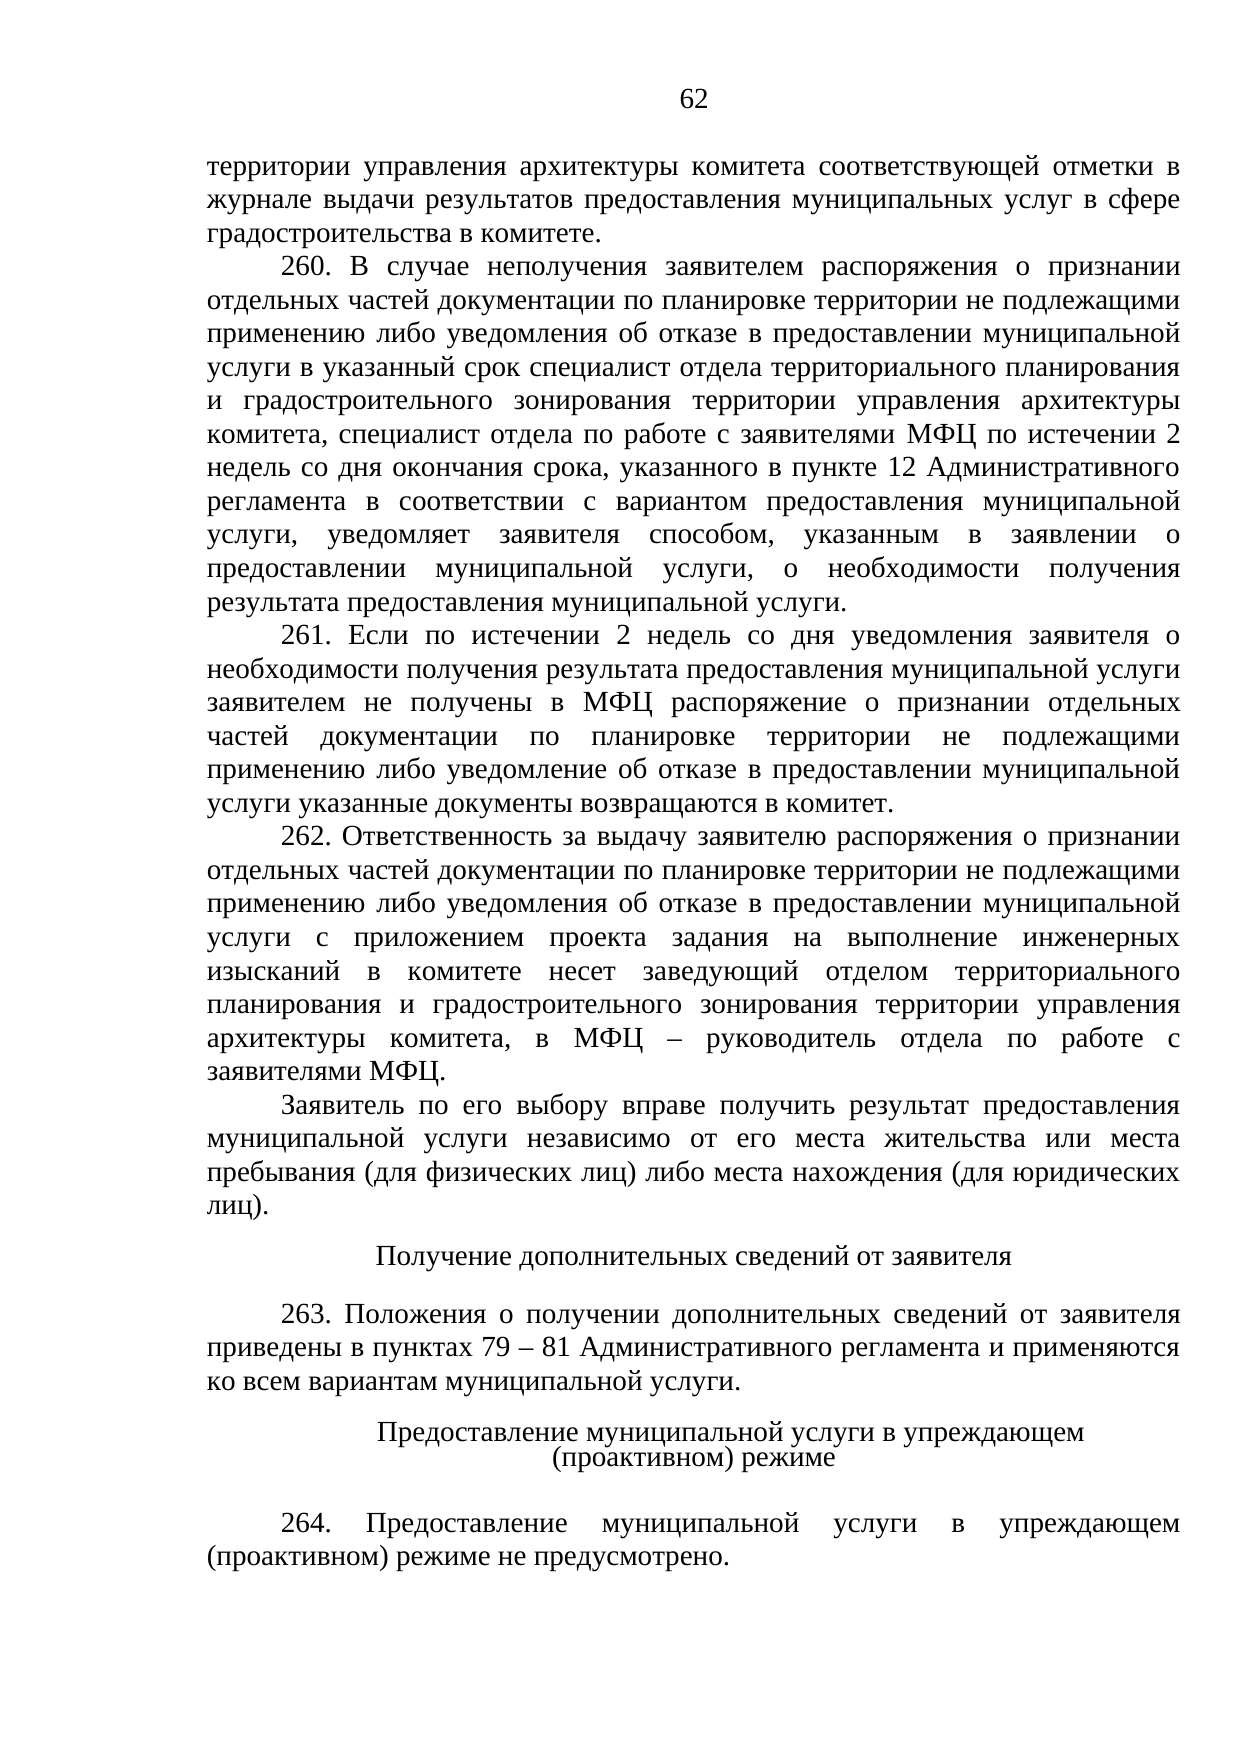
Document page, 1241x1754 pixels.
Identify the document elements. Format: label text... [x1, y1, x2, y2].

text 260. В случае неполучения заявителем распоряжения о признании отдельных частей документации по планировке территории не подлежащими применению либо уведомления об отказе в предоставлении муниципальной услуги в указанный срок специалист отдела территориального планирования и градостроительного зонирования территории управления архитектуры комитета, специалист отдела по работе с заявителями МФЦ по истечении 2 недель со дня окончания срока, указанного в пункте 12 Административного регламента в соответствии с вариантом предоставления муниципальной услуги, уведомляет заявителя способом, указанным в заявлении о предоставлении муниципальной услуги, о необходимости получения результата предоставления муниципальной услуги. [207, 248, 1181, 617]
text 262. Ответственность за выдачу заявителю распоряжения о признании отдельных частей документации по планировке территории не подлежащими применению либо уведомления об отказе в предоставлении муниципальной услуги с приложением проекта задания на выполнение инженерных изысканий в комитете несет заведующий отделом территориального планирования и градостроительного зонирования территории управления архитектуры комитета, в МФЦ – руководитель отдела по работе с заявителями МФЦ. [207, 818, 1181, 1087]
text Получение дополнительных сведений от заявителя [207, 1246, 1181, 1271]
text 263. Положения о получении дополнительных сведений от заявителя приведены в пунктах 79 – 81 Административного регламента и применяются ко всем вариантам муниципальной услуги. [207, 1296, 1181, 1396]
text Заявитель по его выбору вправе получить результат предоставления муниципальной услуги независимо от его места жительства или места пребывания (для физических лиц) либо места нахождения (для юридических лиц). [207, 1087, 1181, 1221]
text Предоставление муниципальной услуги в упреждающем (проактивном) режиме [207, 1421, 1181, 1471]
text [207, 148, 1181, 248]
text 261. Если по истечении 2 недель со дня уведомления заявителя о необходимости получения результата предоставления муниципальной услуги заявителем не получены в МФЦ распоряжение о признании отдельных частей документации по планировке территории не подлежащими применению либо уведомление об отказе в предоставлении муниципальной услуги указанные документы возвращаются в комитет. [207, 617, 1181, 818]
text 264. Предоставление муниципальной услуги в упреждающем (проактивном) режиме не предусмотрено. [207, 1505, 1181, 1572]
